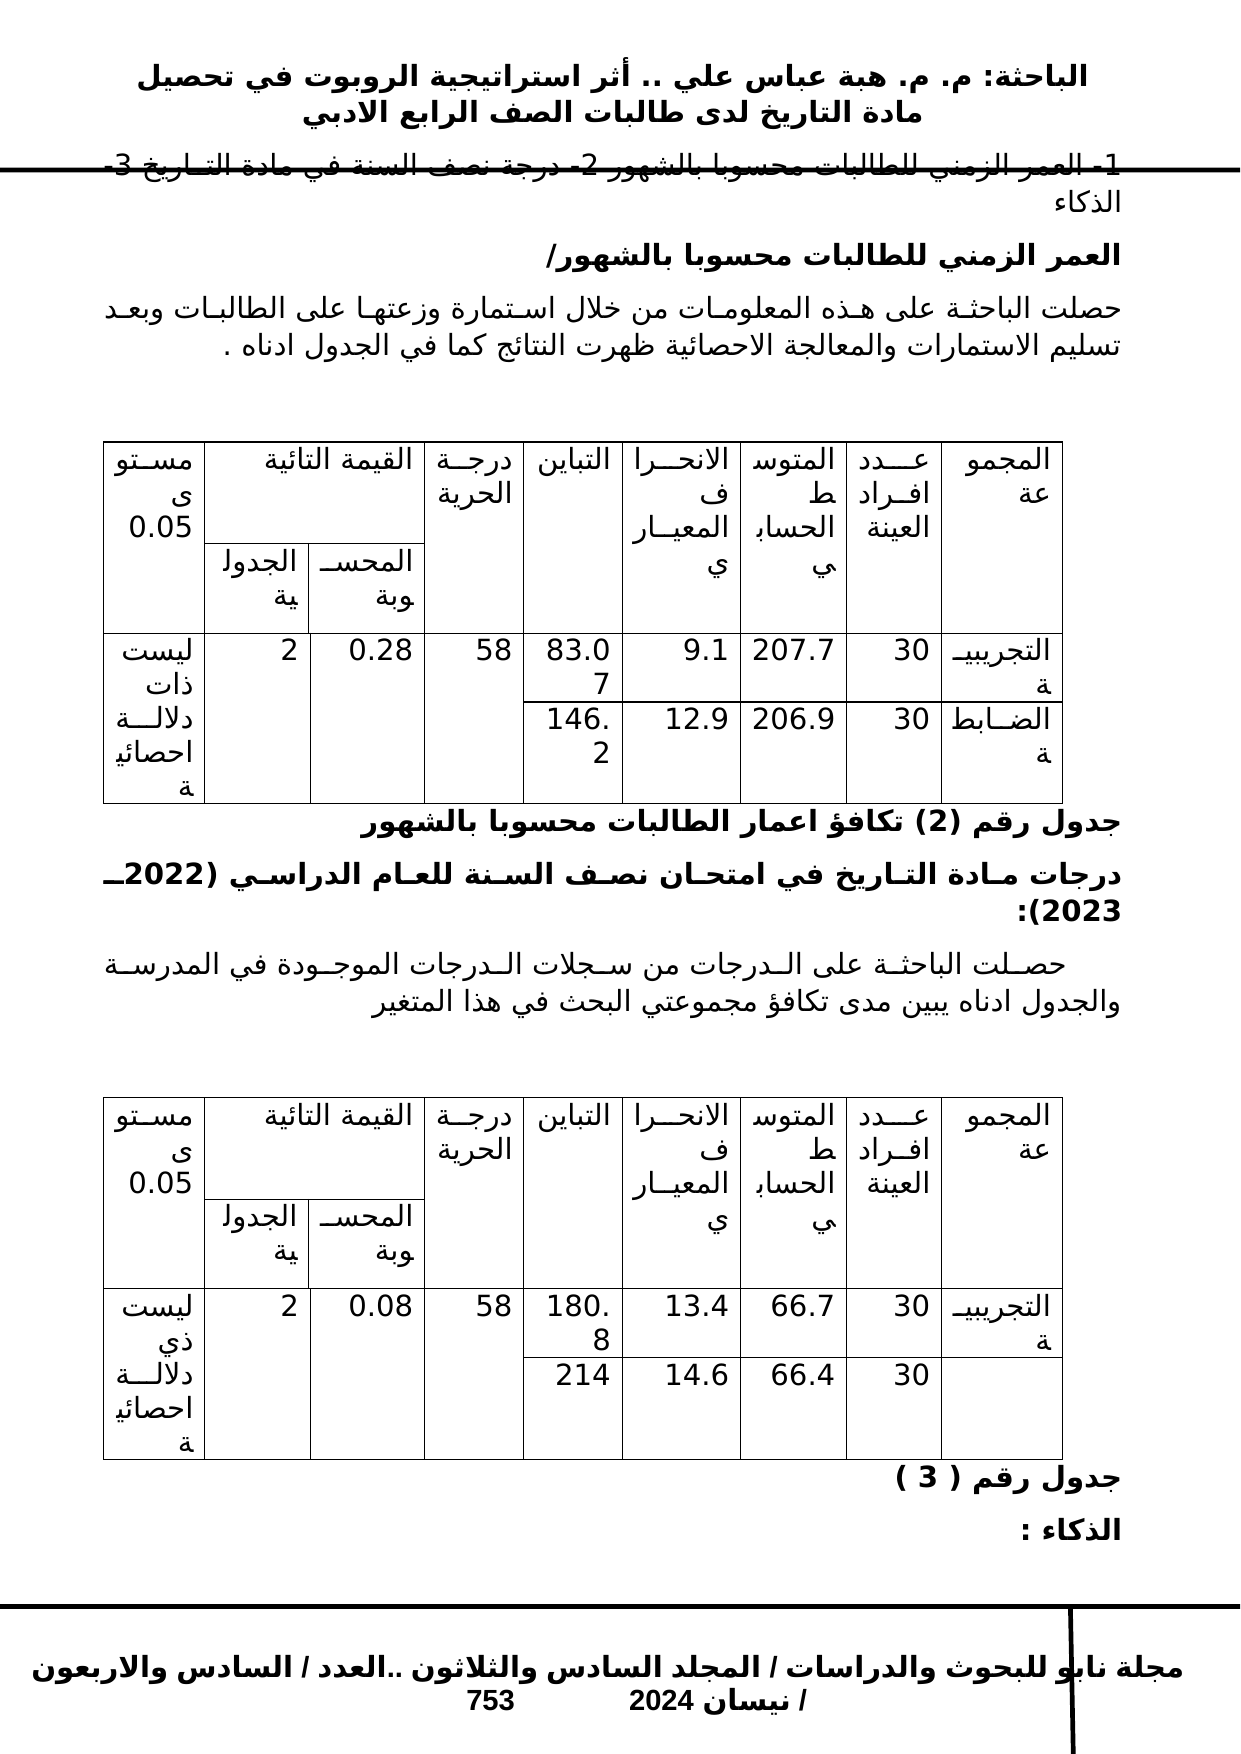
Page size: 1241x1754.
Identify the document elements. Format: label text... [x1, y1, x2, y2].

table_header المتوسط الحسابي [741, 1098, 846, 1288]
table_cell الجدولية [205, 544, 308, 632]
table_header المجموعة [942, 1098, 1062, 1288]
table_cell 66.4 [741, 1358, 846, 1459]
table_cell التجريبية [942, 634, 1062, 701]
table_cell 30 [847, 1289, 941, 1357]
table_cell المحسوبة [309, 544, 424, 632]
text جدول رقم ( 3 ) [103, 1460, 1122, 1494]
table_header مستوى 0.05 [104, 1098, 204, 1288]
table_header درجة الحرية [425, 1098, 523, 1288]
table_cell 14.6 [623, 1358, 740, 1459]
table_cell الجدولية [205, 1200, 308, 1288]
table_cell 30 [847, 634, 941, 701]
text الذكاء : [103, 1513, 1122, 1547]
table_header التباين [524, 1098, 622, 1288]
text درجات مادة التاريخ في امتحان نصف السنة للعام الدراسي (2022ـ2023): [103, 858, 1122, 928]
table_cell الضابطة [942, 703, 1062, 803]
table_header التباين [524, 443, 622, 632]
table_header درجة الحرية [425, 443, 523, 632]
table_header المتوسط الحسابي [741, 443, 846, 632]
text 1- العمر الزمني للطالبات محسوبا بالشهور 2- درجة نصف السنة في مادة التاريخ 3- الذكاء [103, 148, 1122, 219]
text جدول رقم (2) تكافؤ اعمار الطالبات محسوبا بالشهور [103, 804, 1122, 838]
table_cell 66.7 [741, 1289, 846, 1357]
table_header القيمة التائية [205, 443, 424, 543]
table_cell 214 [524, 1358, 622, 1459]
table_cell 30 [847, 1358, 941, 1459]
table_cell 0.28 [311, 634, 424, 803]
table_cell 13.4 [623, 1289, 740, 1357]
table_cell 206.9 [741, 703, 846, 803]
table_header مستوى 0.05 [104, 443, 204, 632]
table_header القيمة التائية [205, 1098, 424, 1199]
text العمر الزمني للطالبات محسوبا بالشهور/ [103, 238, 1122, 272]
table_header المجموعة [942, 443, 1062, 632]
table_cell 58 [425, 1289, 523, 1459]
table_cell 207.7 [741, 634, 846, 701]
text حصلت الباحثة على هذه المعلومات من خلال استمارة وزعتها على الطالبات وبعد تسليم الاستمارات والمعالجة الاحصائية ظهرت النتائج كما في الجدول ادناه . [103, 292, 1122, 362]
table_cell 58 [425, 634, 523, 803]
table_header عدد افراد العينة [847, 1098, 941, 1288]
table_header الانحراف المعياري [623, 443, 740, 632]
table_header الانحراف المعياري [623, 1098, 740, 1288]
table_cell التجريبية [942, 1289, 1062, 1357]
table_cell 0.08 [311, 1289, 424, 1459]
table_cell 180.8 [524, 1289, 622, 1357]
table_cell 30 [847, 703, 941, 803]
table_cell [942, 1358, 1062, 1459]
table_cell ليست ذات دلالة احصائية [104, 634, 204, 803]
table_cell 9.1 [623, 634, 740, 701]
table_cell 2 [205, 634, 310, 803]
table_cell المحسوبة [309, 1200, 424, 1288]
table_header عدد افراد العينة [847, 443, 941, 632]
table_cell 2 [205, 1289, 310, 1459]
table_cell 83.07 [524, 634, 622, 701]
text حصلت الباحثة على الدرجات من سجلات الدرجات الموجودة في المدرسة والجدول ادناه يبين مدى تكافؤ مجموعتي البحث في هذا المتغير [103, 948, 1122, 1018]
table_cell 146.2 [524, 703, 622, 803]
table_cell 12.9 [623, 703, 740, 803]
table_cell ليست ذي دلالة احصائية [104, 1289, 204, 1459]
